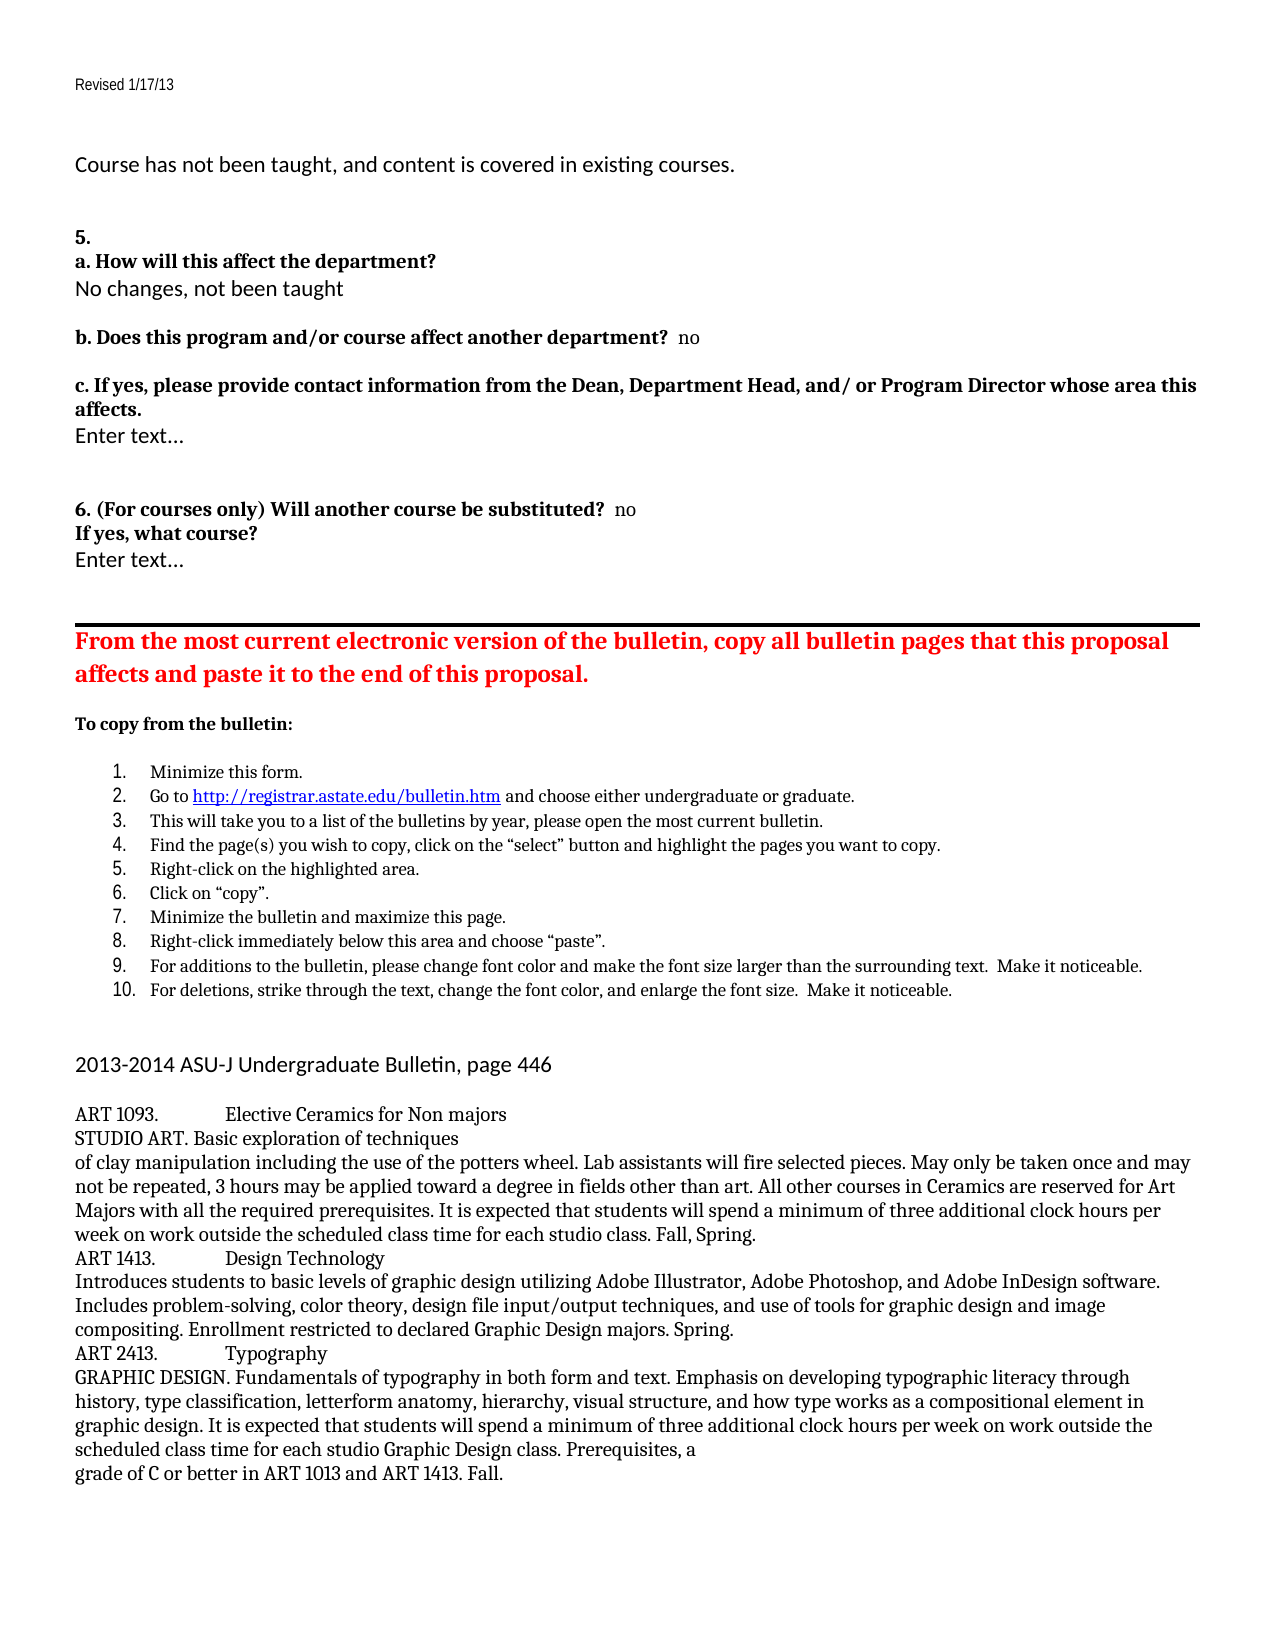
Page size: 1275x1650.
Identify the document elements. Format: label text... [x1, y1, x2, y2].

text If yes, what course? [75, 522, 1200, 546]
list Go to http://registrar.astate.edu/bulletin.htm and choose either undergraduate or graduate. [112, 783, 1200, 807]
text c. If yes, please provide contact information from the Dean, Department Head, and/ or Program Director whose area this affects. [75, 374, 1200, 422]
list Right-click immediately below this area and choose “paste”. [112, 928, 1200, 952]
list For deletions, strike through the text, change the font color, and enlarge the font size. Make it noticeable. [112, 977, 1200, 1029]
list Right-click on the highlighted area. [112, 856, 1200, 880]
text a. How will this affect the department? [75, 250, 1200, 274]
list Minimize the bulletin and maximize this page. [112, 904, 1200, 928]
text 5. [75, 226, 1200, 250]
text To copy from the bulletin: [75, 713, 1200, 735]
list Find the page(s) you wish to copy, click on the “select” button and highlight the pages you want to copy. [112, 832, 1200, 856]
text 6. (For courses only) Will another course be substituted? [75, 498, 1200, 522]
text b. Does this program and/or course affect another department? [75, 326, 1200, 350]
list This will take you to a list of the bulletins by year, please open the most current bulletin. [112, 807, 1200, 832]
list Click on “copy”. [112, 880, 1200, 904]
text From the most current electronic version of the bulletin, copy all bulletin pages that this proposal affects and paste it to the end of this proposal. [75, 627, 1200, 688]
list Minimize this form. [112, 759, 1200, 783]
list For additions to the bulletin, please change font color and make the font size larger than the surrounding text. Make it noticeable. [112, 952, 1200, 977]
